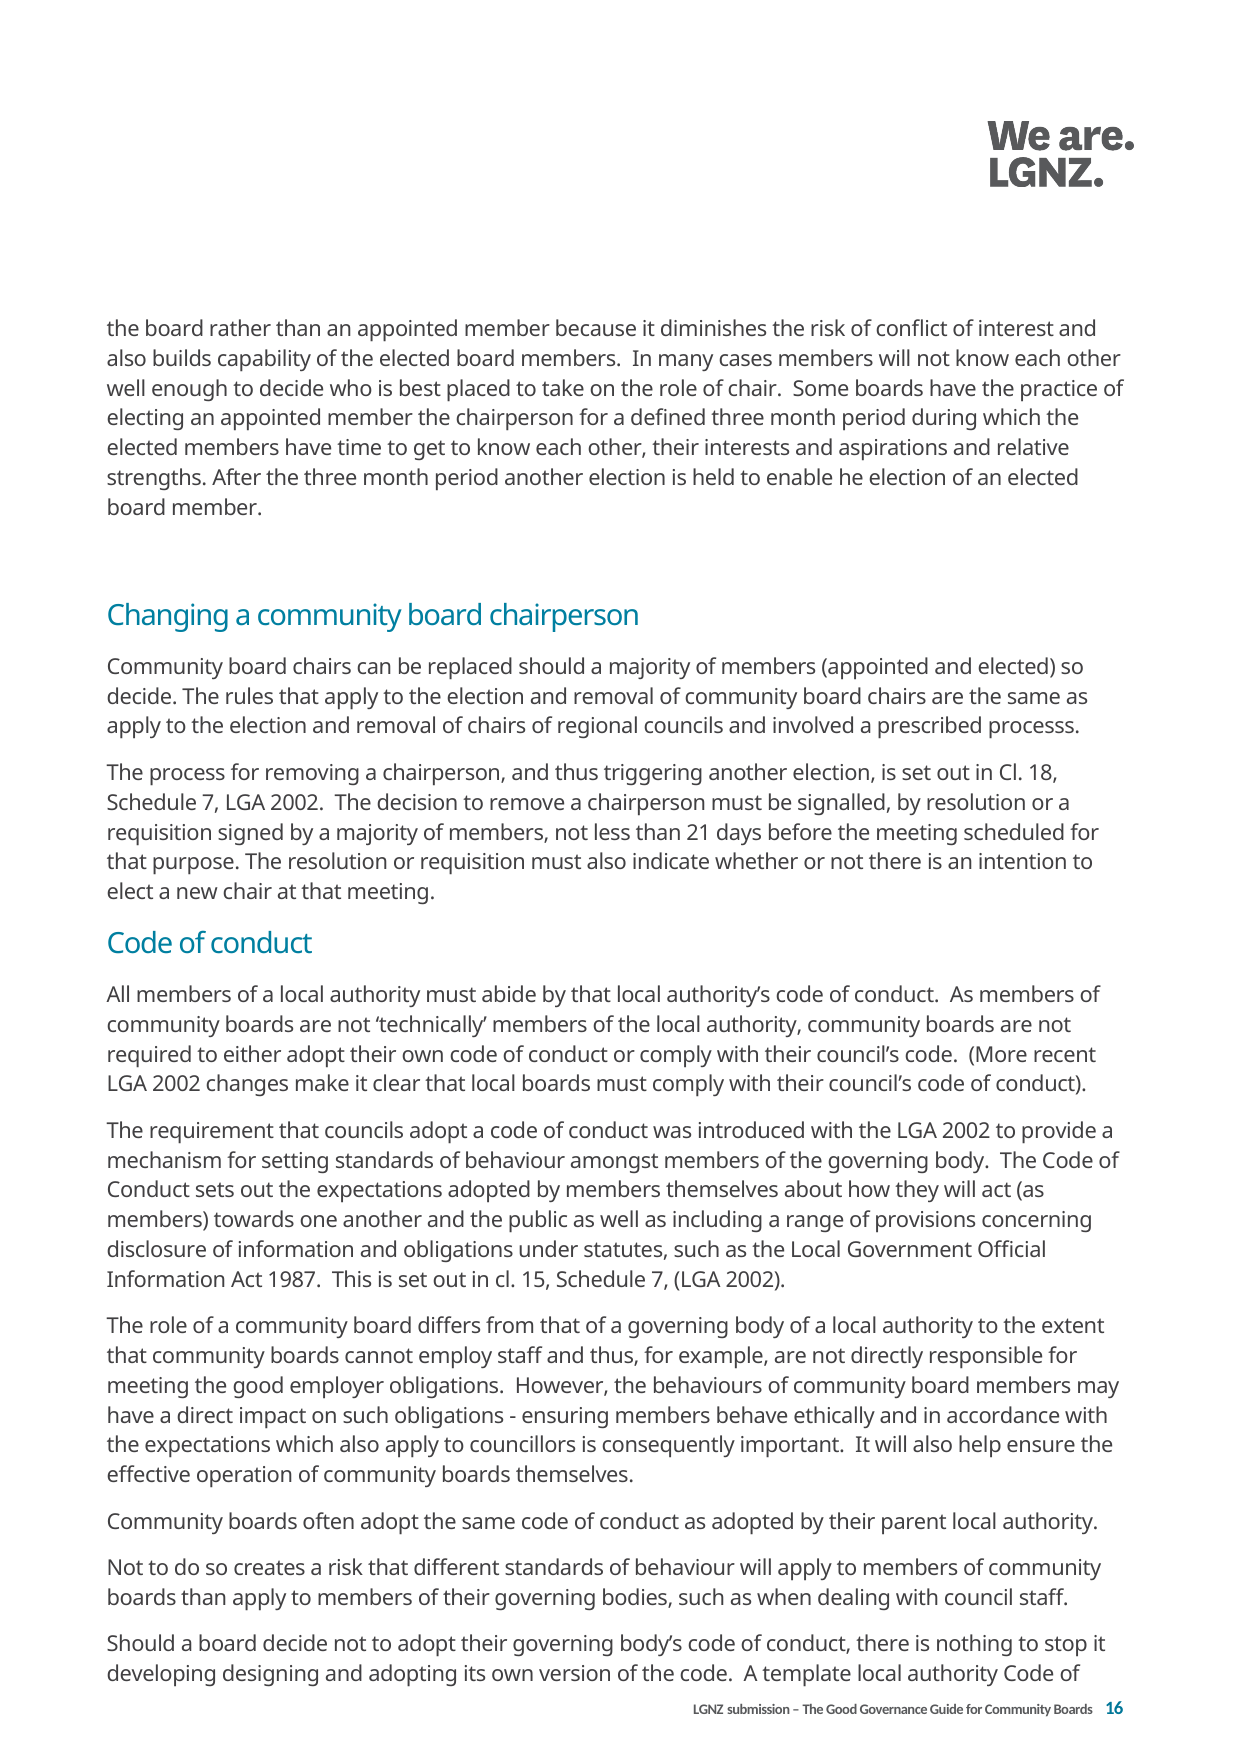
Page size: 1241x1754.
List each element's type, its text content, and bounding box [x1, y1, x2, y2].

text Community board chairs can be replaced should a majority of members (appointed and elected) so decide. The rules that apply to the election and removal of community board chairs are the same as apply to the election and removal of chairs of regional councils and involved a prescribed processs. [106, 651, 1134, 740]
text Not to do so creates a risk that different standards of behaviour will apply to members of community boards than apply to members of their governing bodies, such as when dealing with council staff. [106, 1552, 1134, 1612]
text Community boards often adopt the same code of conduct as adopted by their parent local authority. [106, 1506, 1134, 1535]
subtitle Changing a community board chairperson [106, 594, 1134, 634]
text The process for removing a chairperson, and thus triggering another election, is set out in Cl. 18, Schedule 7, LGA 2002. The decision to remove a chairperson must be signalled, by resolution or a requisition signed by a majority of members, not less than 21 days before the meeting scheduled for that purpose. The resolution or requisition must also indicate whether or not there is an intention to elect a new chair at that meeting. [106, 757, 1134, 906]
text The requirement that councils adopt a code of conduct was introduced with the LGA 2002 to provide a mechanism for setting standards of behaviour amongst members of the governing body. The Code of Conduct sets out the expectations adopted by members themselves about how they will act (as members) towards one another and the public as well as including a range of provisions concerning disclosure of information and obligations under statutes, such as the Local Government Official Information Act 1987. This is set out in cl. 15, Schedule 7, (LGA 2002). [106, 1115, 1134, 1293]
text The role of a community board differs from that of a governing body of a local authority to the extent that community boards cannot employ staff and thus, for example, are not directly responsible for meeting the good employer obligations. However, the behaviours of community board members may have a direct impact on such obligations - ensuring members behave ethically and in accordance with the expectations which also apply to councillors is consequently important. It will also help ensure the effective operation of community boards themselves. [106, 1310, 1134, 1489]
text All members of a local authority must abide by that local authority’s code of conduct. As members of community boards are not ‘technically’ members of the local authority, community boards are not required to either adopt their own code of conduct or comply with their council’s code. (More recent LGA 2002 changes make it clear that local boards must comply with their council’s code of conduct). [106, 979, 1134, 1098]
picture [987, 121, 1134, 187]
subtitle Code of conduct [106, 923, 1134, 962]
